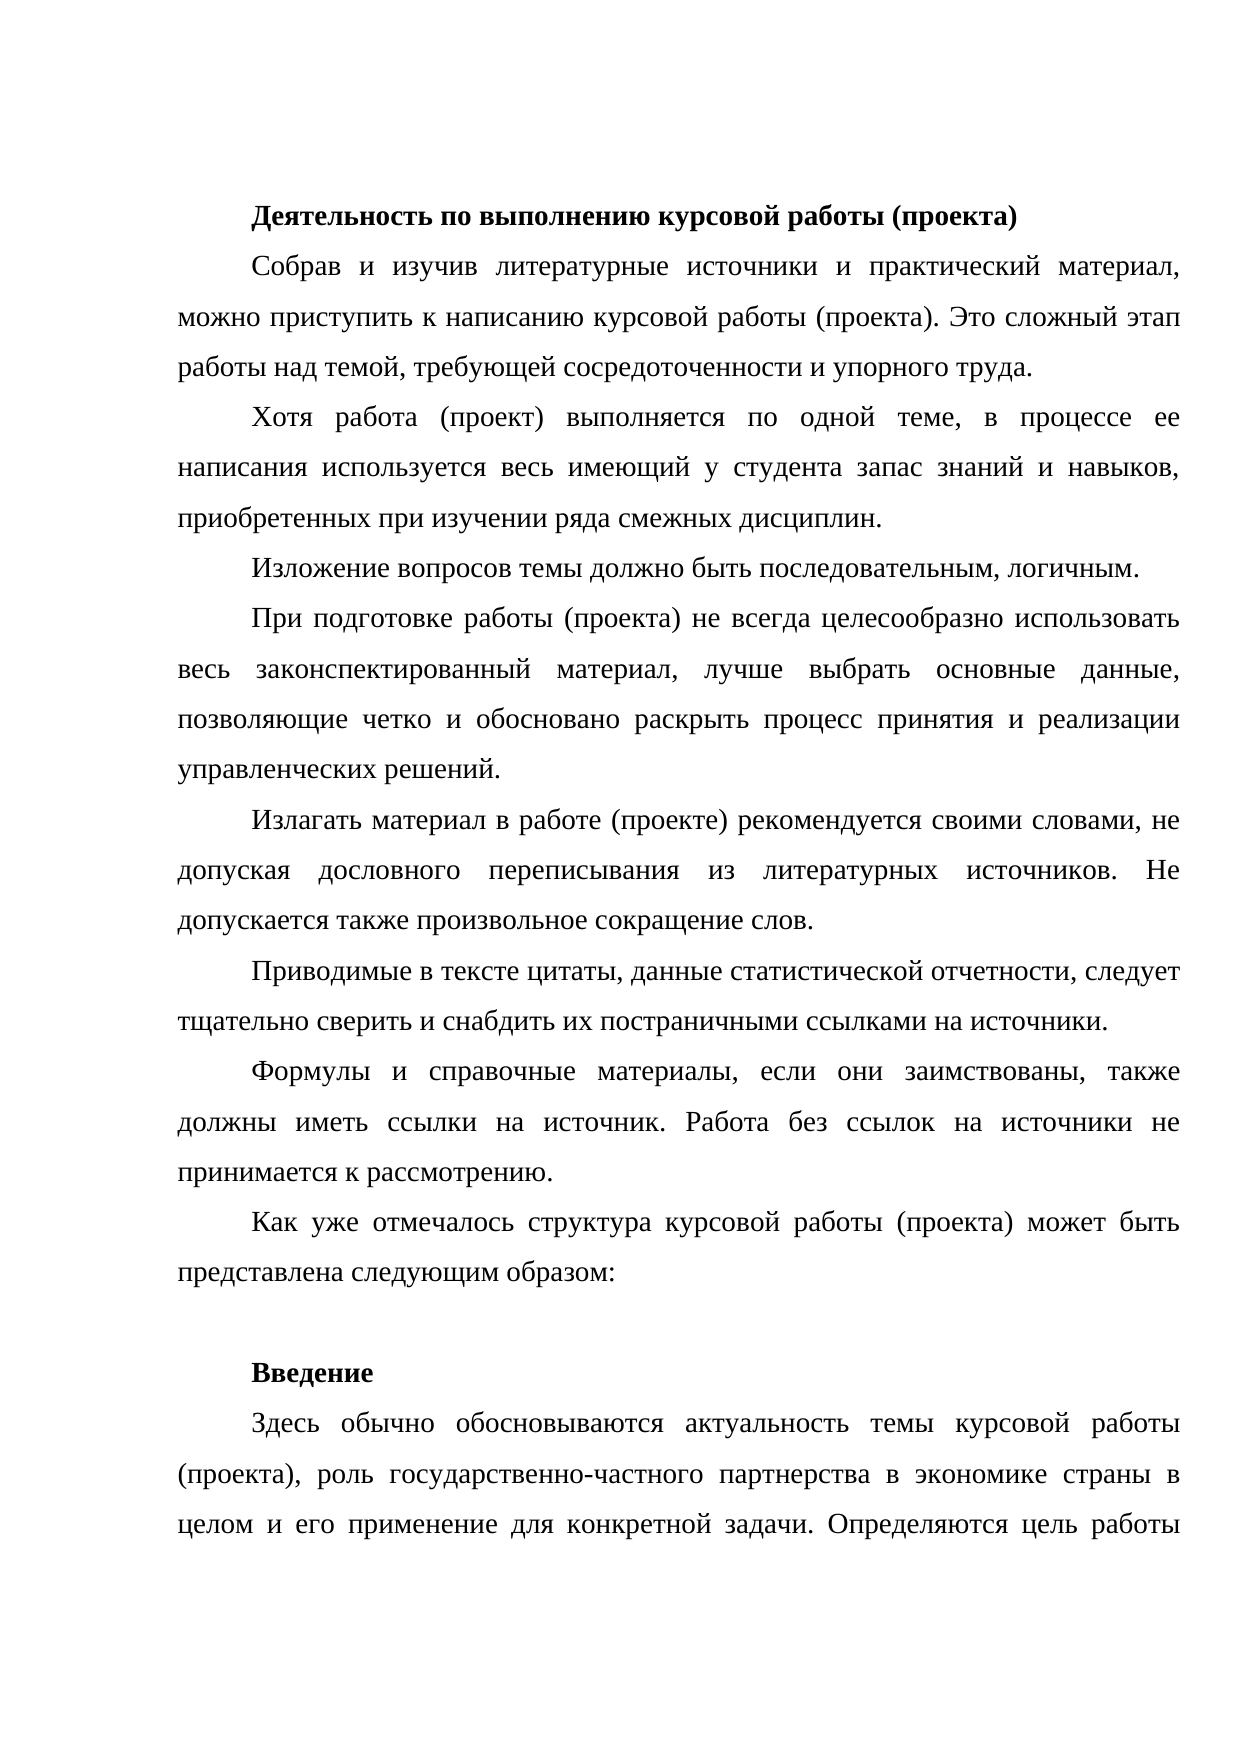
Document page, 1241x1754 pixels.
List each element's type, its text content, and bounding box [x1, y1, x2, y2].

text Изложение вопросов темы должно быть последовательным, логичным. [177, 550, 1181, 584]
subtitle Введение [177, 1355, 1181, 1389]
text Излагать материал в работе (проекте) рекомендуется своими словами, не допуская дословного переписывания из литературных источников. Не допускается также произвольное сокращение слов. [177, 802, 1181, 936]
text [177, 1406, 1181, 1540]
text Хотя работа (проект) выполняется по одной теме, в процессе ее написания используется весь имеющий у студента запас знаний и навыков, приобретенных при изучении ряда смежных дисциплин. [177, 399, 1181, 533]
text При подготовке работы (проекта) не всегда целесообразно использовать весь законспектированный материал, лучше выбрать основные данные, позволяющие четко и обосновано раскрыть процесс принятия и реализации управленческих решений. [177, 601, 1181, 785]
text Как уже отмечалось структура курсовой работы (проекта) может быть представлена следующим образом: [177, 1204, 1181, 1288]
text Формулы и справочные материалы, если они заимствованы, также должны иметь ссылки на источник. Работа без ссылок на источники не принимается к рассмотрению. [177, 1053, 1181, 1187]
text Собрав и изучив литературные источники и практический материал, можно приступить к написанию курсовой работы (проекта). Это сложный этап работы над темой, требующей сосредоточенности и упорного труда. [177, 248, 1181, 382]
text Приводимые в тексте цитаты, данные статистической отчетности, следует тщательно сверить и снабдить их постраничными ссылками на источники. [177, 953, 1181, 1037]
text Деятельность по выполнению курсовой работы (проекта) [177, 198, 1181, 232]
